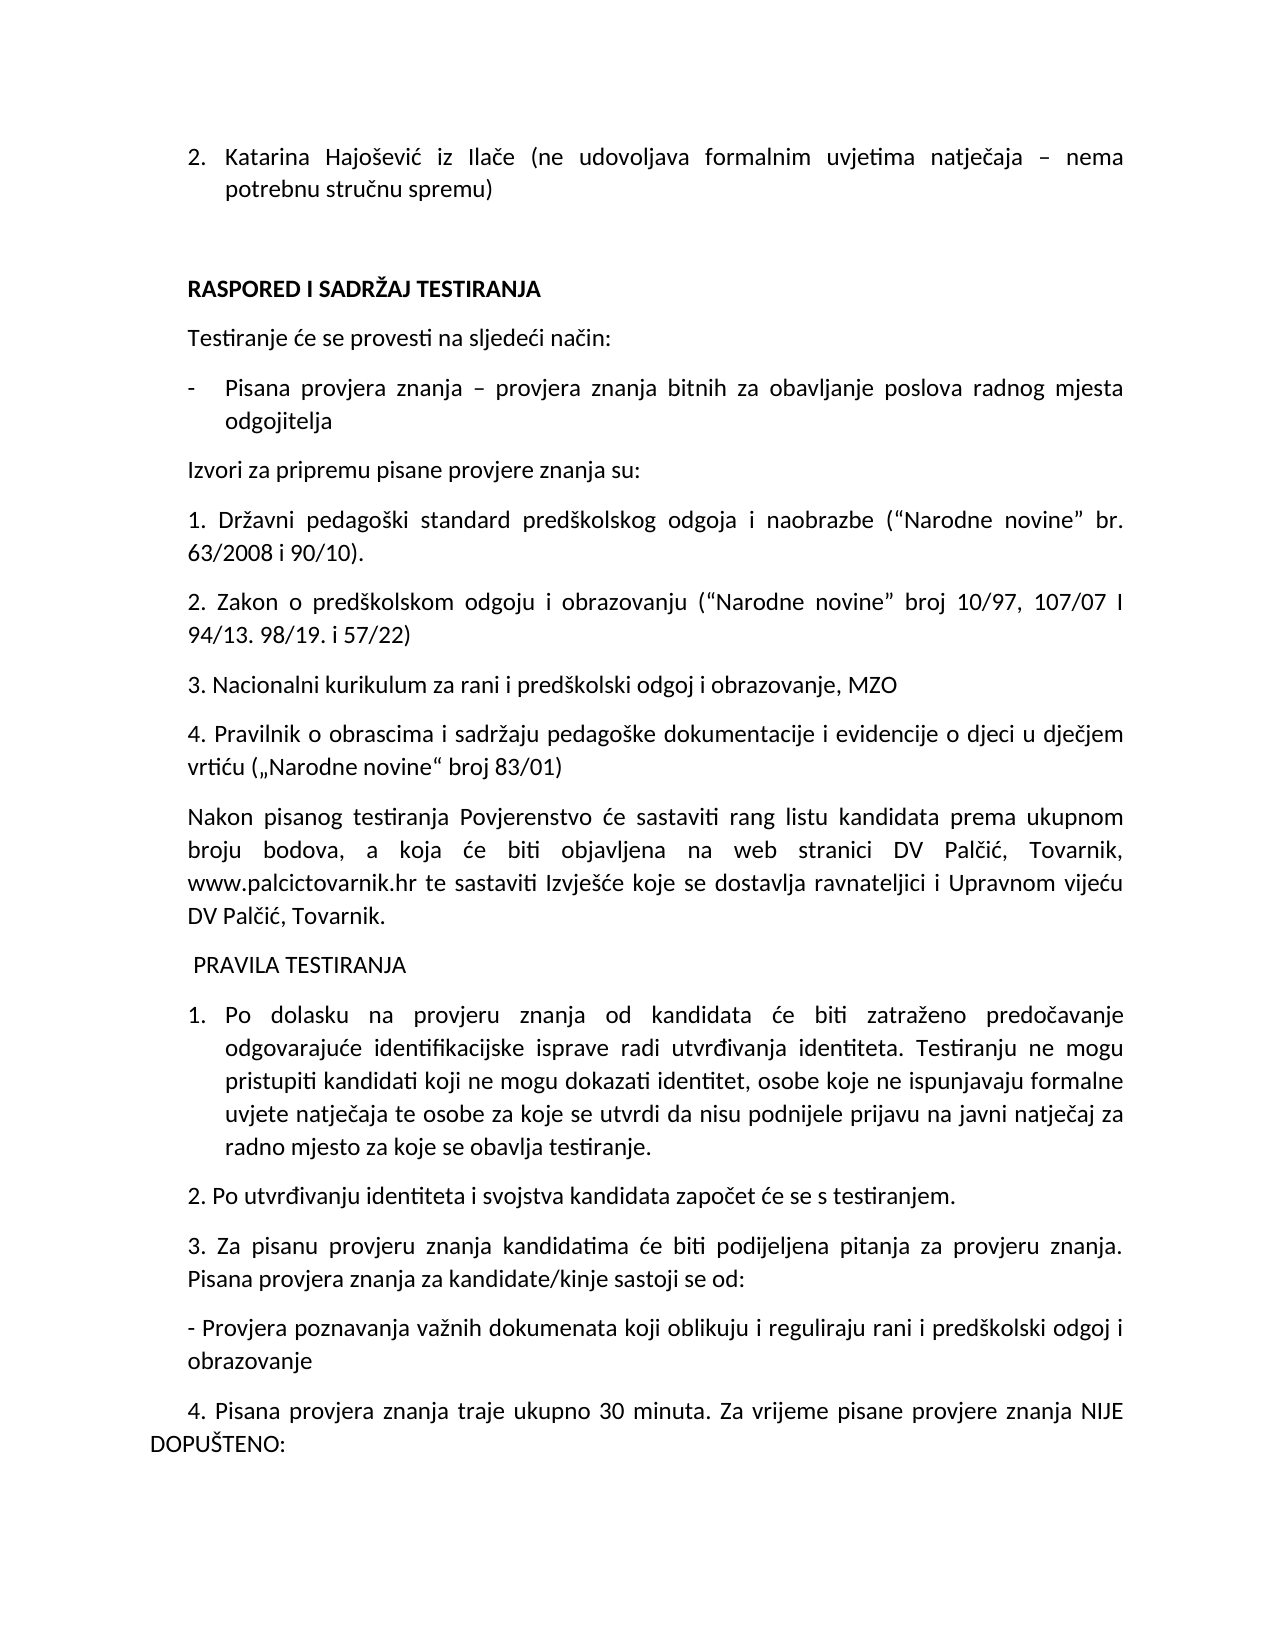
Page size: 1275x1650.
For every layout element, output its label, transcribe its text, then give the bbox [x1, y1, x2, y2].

text 4. Pravilnik o obrascima i sadržaju pedagoške dokumentacije i evidencije o djeci u dječjem vrtiću („Narodne novine“ broj 83/01) [187, 718, 1125, 782]
text RASPORED I SADRŽAJ TESTIRANJA [187, 273, 1125, 303]
text 3. Za pisanu provjeru znanja kandidatima će biti podijeljena pitanja za provjeru znanja. Pisana provjera znanja za kandidate/kinje sastoji se od: [187, 1230, 1125, 1293]
list Katarina Hajošević iz Ilače (ne udovoljava formalnim uvjetima natječaja – nema potrebnu stručnu spremu) [187, 141, 1125, 204]
text 1. Državni pedagoški standard predškolskog odgoja i naobrazbe (“Narodne novine” br. 63/2008 i 90/10). [187, 504, 1125, 567]
text 3. Nacionalni kurikulum za rani i predškolski odgoj i obrazovanje, MZO [187, 669, 1125, 699]
text 2. Po utvrđivanju identiteta i svojstva kandidata započet će se s testiranjem. [187, 1180, 1125, 1211]
list Po dolasku na provjeru znanja od kandidata će biti zatraženo predočavanje odgovarajuće identifikacijske isprave radi utvrđivanja identiteta. Testiranju ne mogu pristupiti kandidati koji ne mogu dokazati identitet, osobe koje ne ispunjavaju formalne uvjete natječaja te osobe za koje se utvrdi da nisu podnijele prijavu na javni natječaj za radno mjesto za koje se obavlja testiranje. [187, 999, 1125, 1161]
text Nakon pisanog testiranja Povjerenstvo će sastaviti rang listu kandidata prema ukupnom broju bodova, a koja će biti objavljena na web stranici DV Palčić, Tovarnik, www.palcictovarnik.hr te sastaviti Izvješće koje se dostavlja ravnateljici i Upravnom vijeću DV Palčić, Tovarnik. [187, 801, 1125, 930]
text Testiranje će se provesti na sljedeći način: [187, 322, 1125, 353]
list Pisana provjera znanja – provjera znanja bitnih za obavljanje poslova radnog mjesta odgojitelja [187, 372, 1125, 435]
text - Provjera poznavanja važnih dokumenata koji oblikuju i reguliraju rani i predškolski odgoj i obrazovanje [187, 1312, 1125, 1376]
text 4. Pisana provjera znanja traje ukupno 30 minuta. Za vrijeme pisane provjere znanja NIJE DOPUŠTENO: [150, 1395, 1125, 1458]
text 2. Zakon o predškolskom odgoju i obrazovanju (“Narodne novine” broj 10/97, 107/07 I 94/13. 98/19. i 57/22) [187, 586, 1125, 650]
text PRAVILA TESTIRANJA [187, 949, 1125, 980]
text Izvori za pripremu pisane provjere znanja su: [187, 454, 1125, 485]
